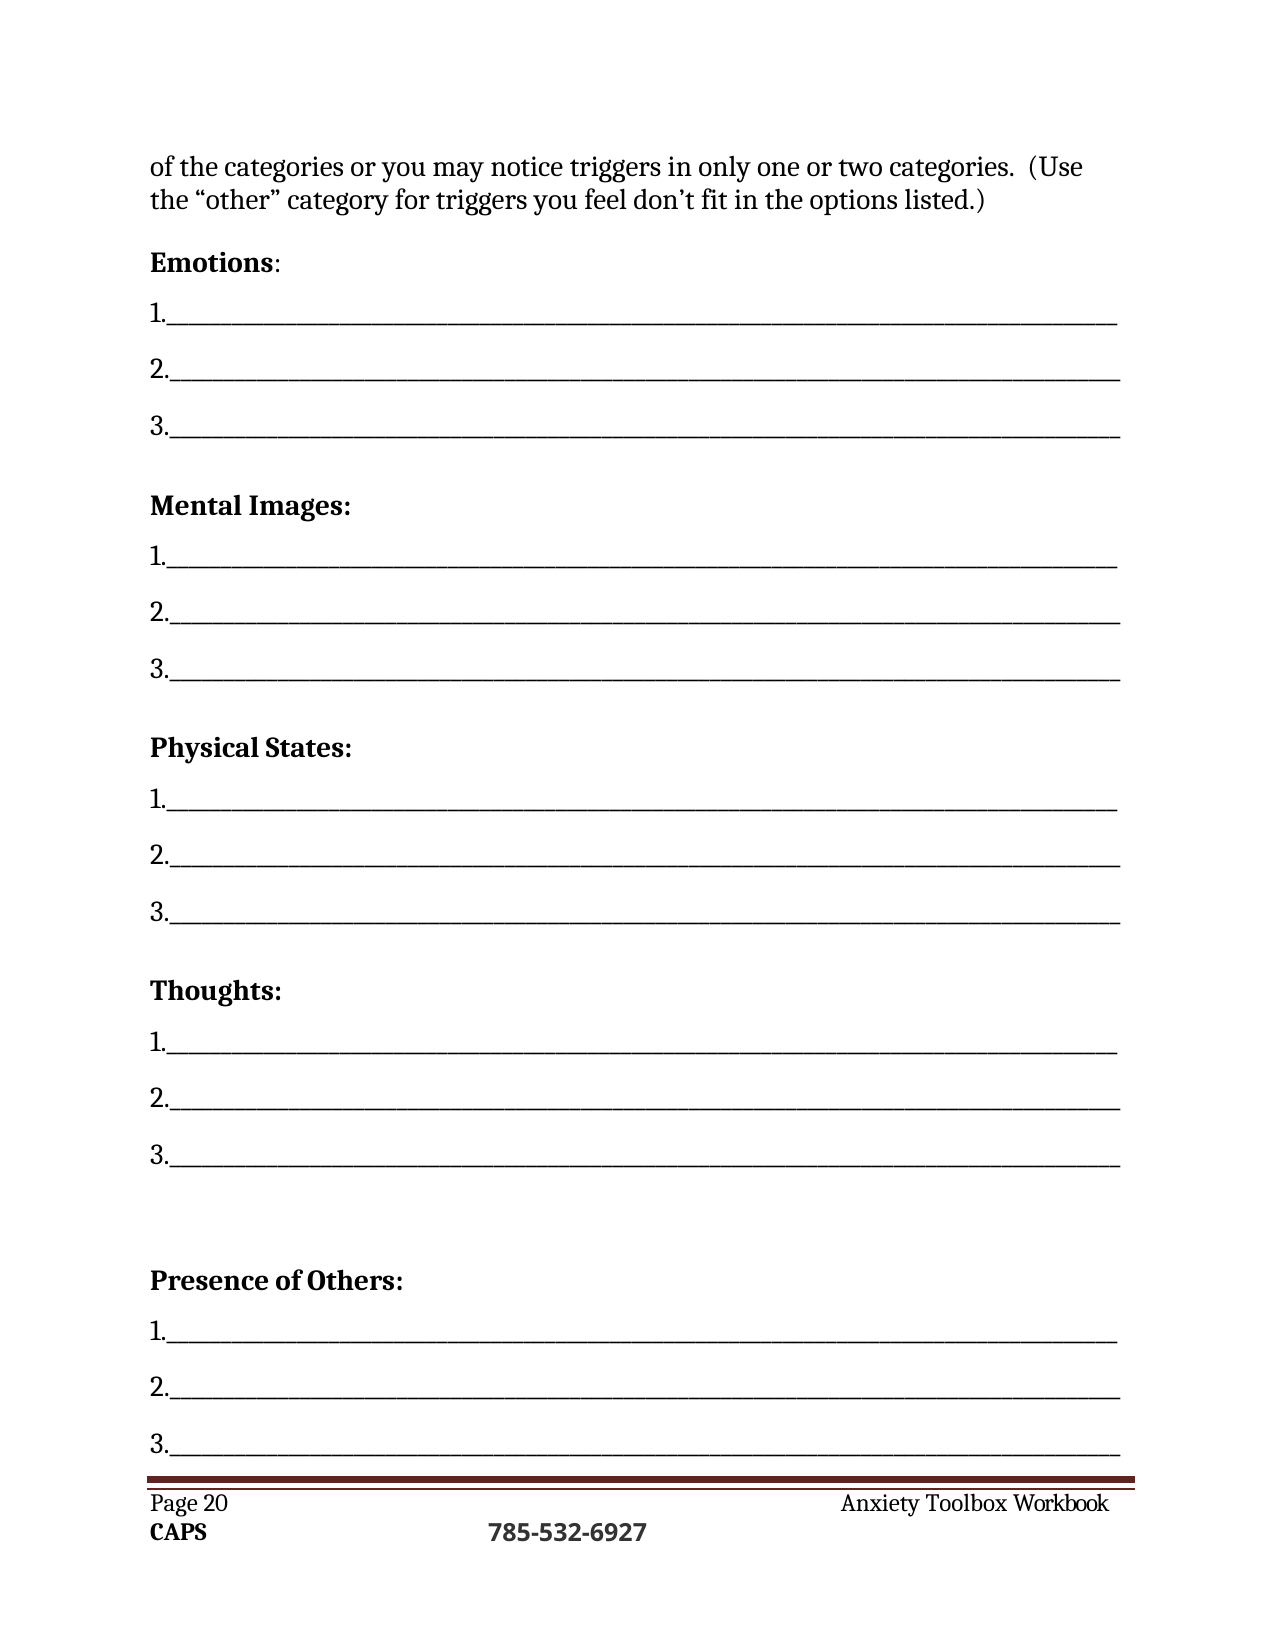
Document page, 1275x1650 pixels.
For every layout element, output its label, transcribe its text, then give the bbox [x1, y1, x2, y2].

text 1.________________________________________________________________________________________ [150, 1025, 1125, 1058]
text 1.________________________________________________________________________________________ [150, 539, 1125, 573]
text 3.________________________________________________________________________________________ [150, 1427, 1125, 1461]
text 1.________________________________________________________________________________________ [150, 296, 1125, 330]
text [150, 1371, 1125, 1404]
text 1.________________________________________________________________________________________ [150, 1314, 1125, 1347]
text Thoughts: [150, 974, 1125, 1008]
text 2.________________________________________________________________________________________ [150, 353, 1125, 386]
text Emotions: [150, 246, 1125, 279]
text 3.________________________________________________________________________________________ [150, 895, 1125, 929]
text 3.________________________________________________________________________________________ [150, 1138, 1125, 1172]
text 3.________________________________________________________________________________________ [150, 409, 1125, 443]
text 2.________________________________________________________________________________________ [150, 596, 1125, 629]
text 2.________________________________________________________________________________________ [150, 838, 1125, 872]
text 1.________________________________________________________________________________________ [150, 782, 1125, 816]
text 2.________________________________________________________________________________________ [150, 1081, 1125, 1115]
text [150, 150, 1125, 217]
text Physical States: [150, 732, 1125, 765]
text Presence of Others: [150, 1264, 1125, 1297]
text 3.________________________________________________________________________________________ [150, 652, 1125, 686]
text Mental Images: [150, 489, 1125, 522]
